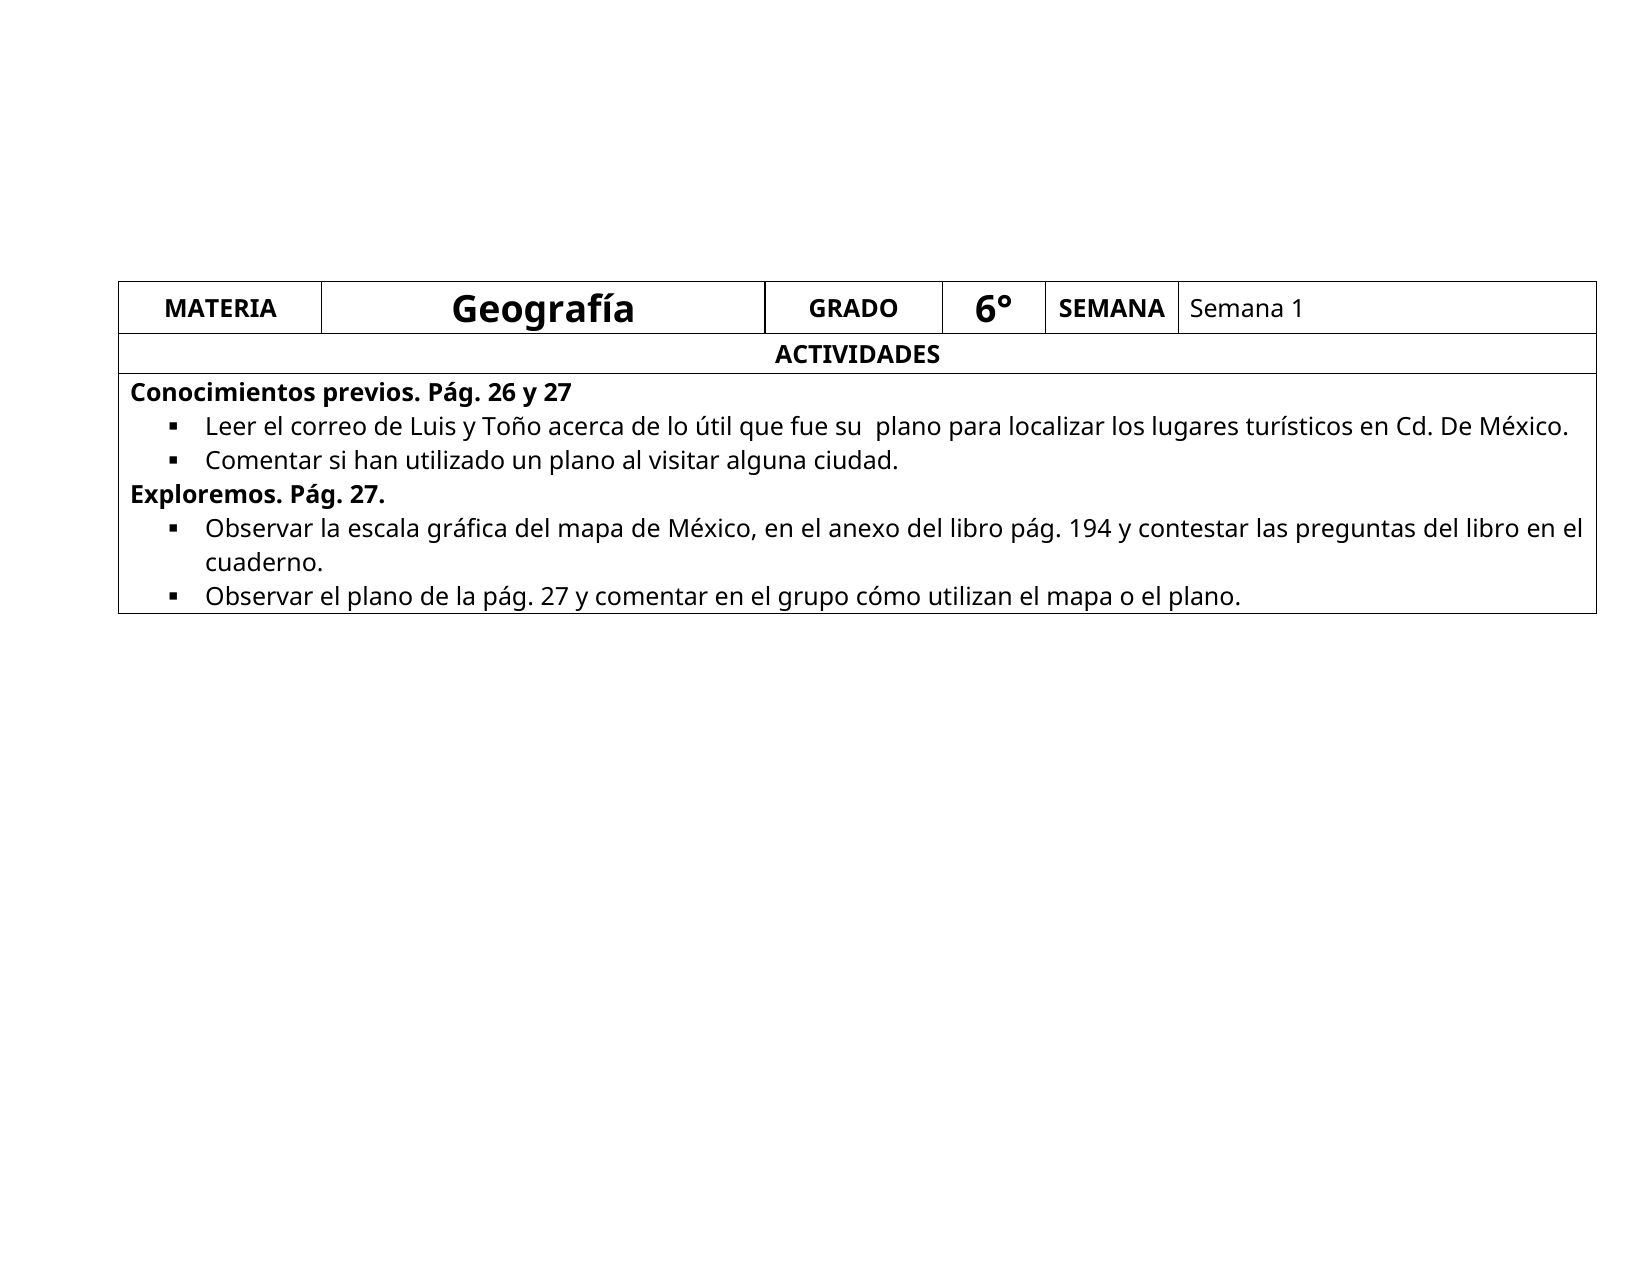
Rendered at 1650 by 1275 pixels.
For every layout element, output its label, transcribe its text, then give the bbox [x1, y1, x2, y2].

table_header Semana 1 [1179, 282, 1596, 333]
table_header MATERIA [119, 282, 321, 333]
table_header GRADO [766, 282, 942, 333]
table_cell Conocimientos previos. Pág. 26 y 27 Leer el correo de Luis y Toño acerca de lo útil que fue su plano para localizar los lugares turísticos en Cd. De México. Comentar si han utilizado un plano al visitar alguna ciudad. Exploremos. Pág. 27. Observar la escala gráfica del mapa de México, en el anexo del libro pág. 194 y contestar las preguntas del libro en el cuaderno. Observar el plano de la pág. 27 y comentar en el grupo cómo utilizan el mapa o el plano. [119, 374, 1596, 613]
table_header SEMANA [1046, 282, 1178, 333]
table_header 6° [943, 282, 1045, 333]
table_cell ACTIVIDADES [119, 334, 1596, 373]
table_header Geografía [322, 282, 764, 333]
